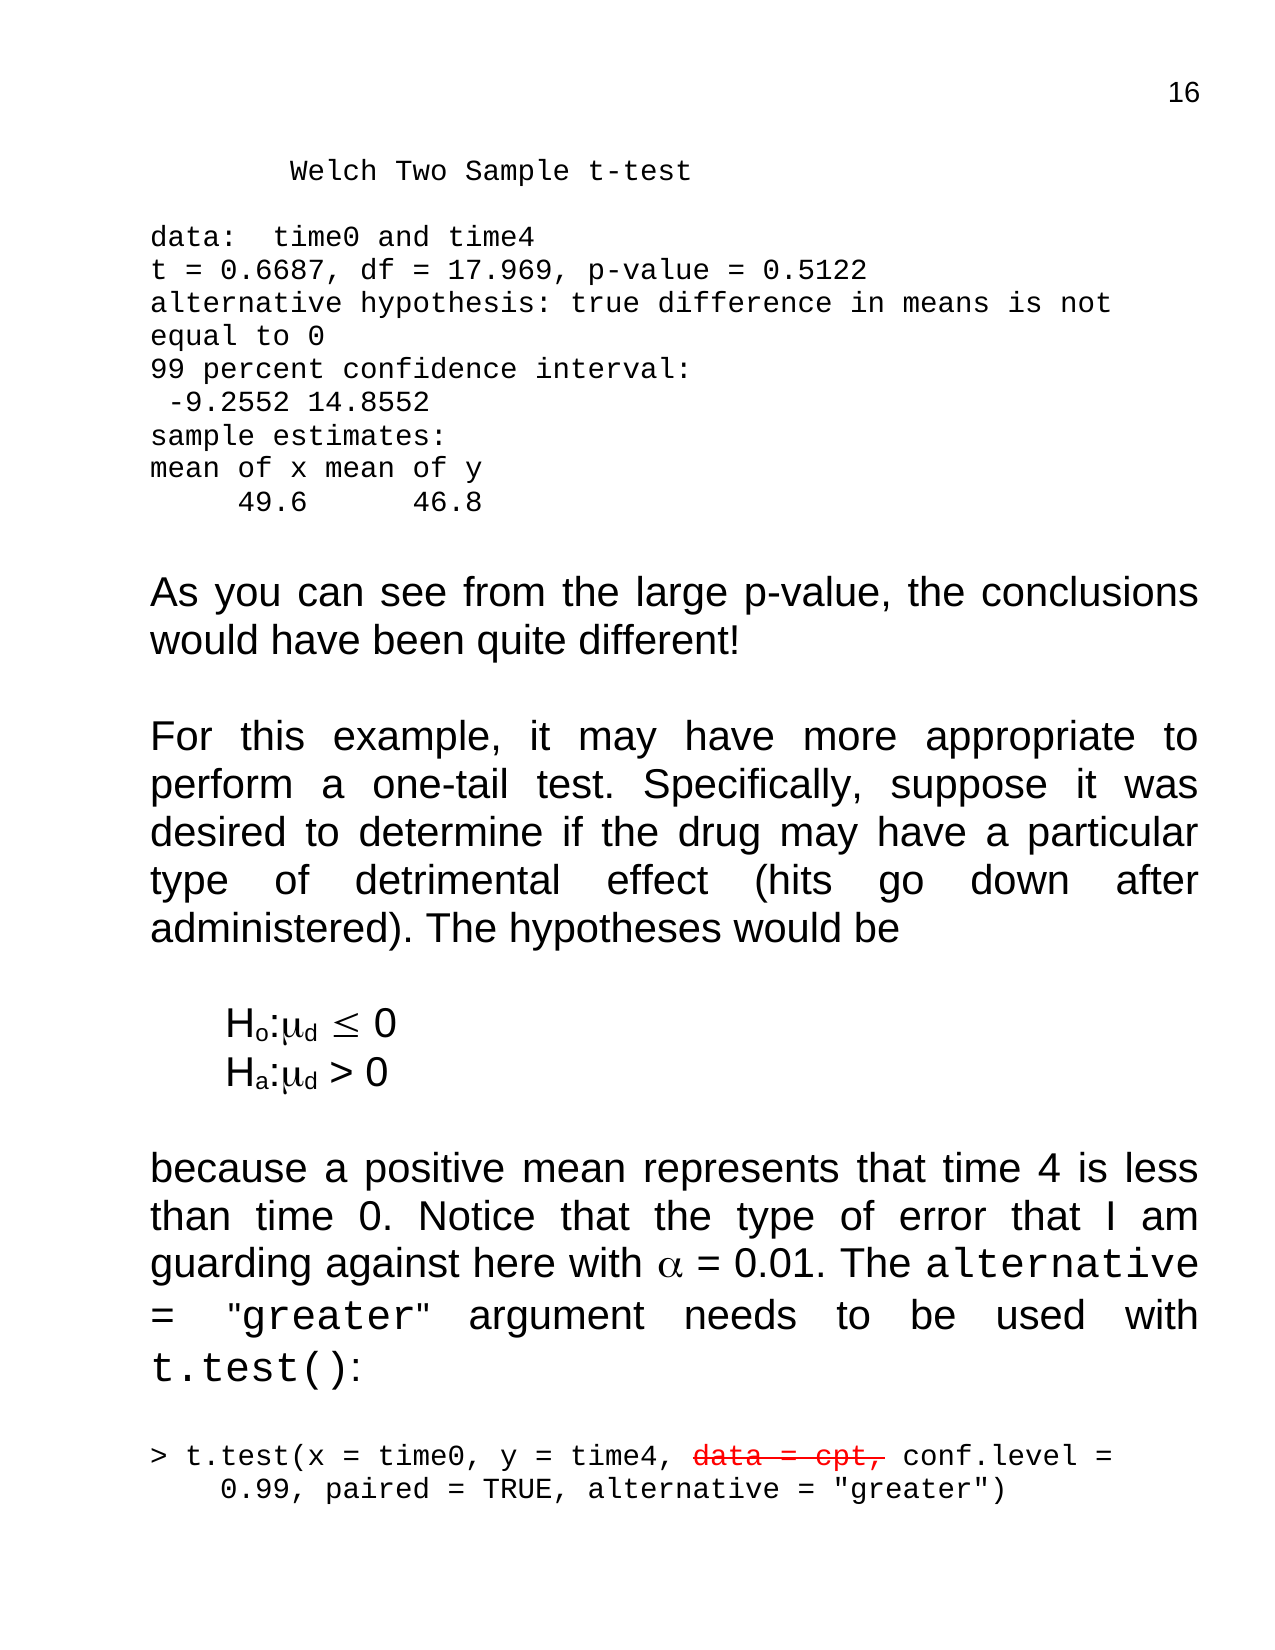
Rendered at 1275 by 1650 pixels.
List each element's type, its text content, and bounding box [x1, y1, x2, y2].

text alternative hypothesis: true difference in means is not equal to 0 [150, 288, 1200, 354]
text > t.test(x = time0, y = time4, data = cpt, conf.level = [150, 1441, 1200, 1474]
text 49.6 46.8 [150, 487, 1200, 520]
text 99 percent confidence interval: [150, 354, 1200, 388]
text For this example, it may have more appropriate to perform a one-tail test. Specifically, suppose it was desired to determine if the drug may have a particular type of detrimental effect (hits go down after administered). The hypotheses would be [150, 711, 1200, 951]
text 0.99, paired = TRUE, alternative = "greater") [150, 1474, 1200, 1507]
text t = 0.6687, df = 17.969, p-value = 0.5122 [150, 256, 1200, 288]
text mean of x mean of y [150, 454, 1200, 487]
text Welch Two Sample t-test [150, 156, 1200, 189]
text sample estimates: [150, 421, 1200, 454]
text -9.2552 14.8552 [150, 388, 1200, 421]
text data: time0 and time4 [150, 222, 1200, 256]
text As you can see from the large p-value, the conclusions would have been quite different! [150, 568, 1200, 663]
text Ho:d 0 Ha:d > 0 [225, 999, 1200, 1095]
text because a positive mean represents that time 4 is less than time 0. Notice that the type of error that I am guarding against here with = 0.01. The alternative = "greater" argument needs to be used with t.test(): [150, 1143, 1200, 1393]
